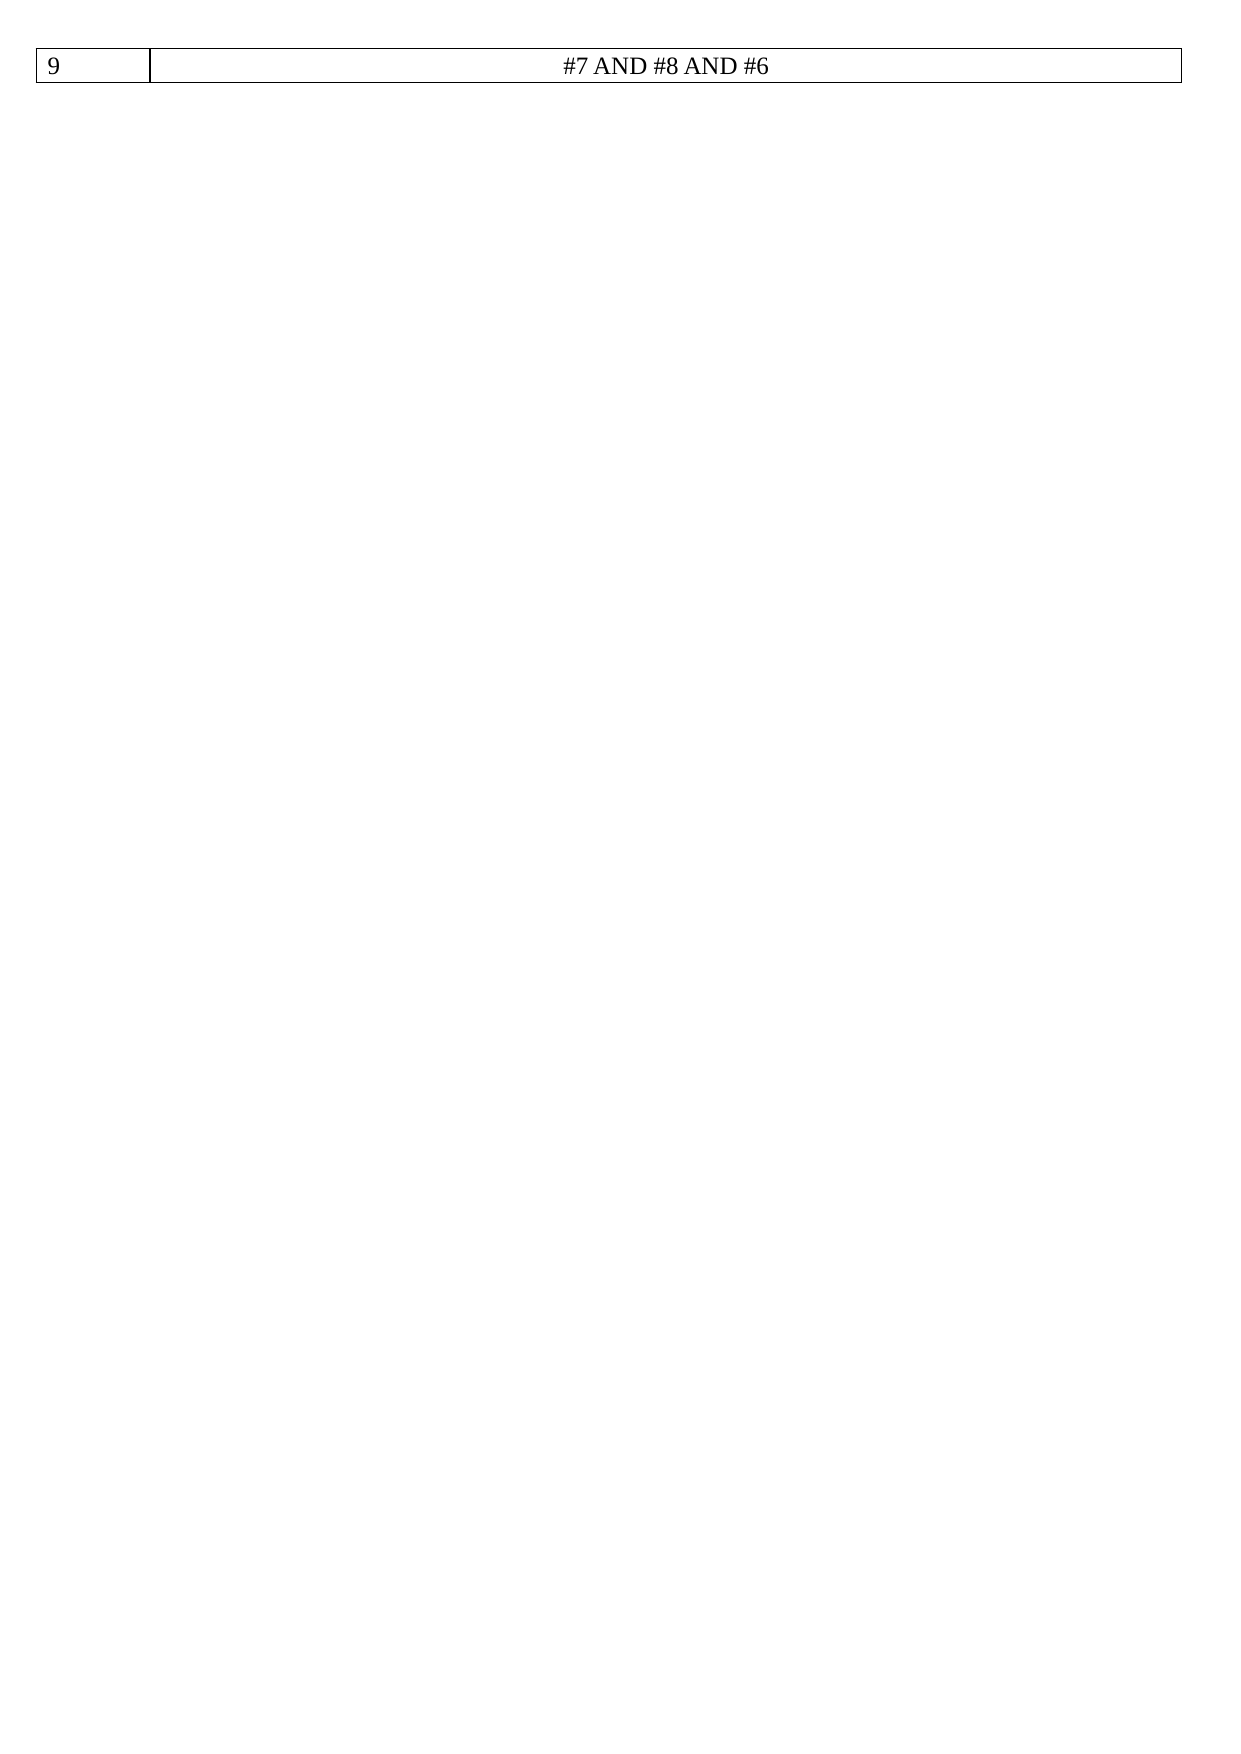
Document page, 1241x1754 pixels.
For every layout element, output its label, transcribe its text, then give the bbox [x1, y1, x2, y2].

table_cell 9 [37, 49, 149, 82]
table_cell #7 AND #8 AND #6 [151, 49, 1181, 82]
